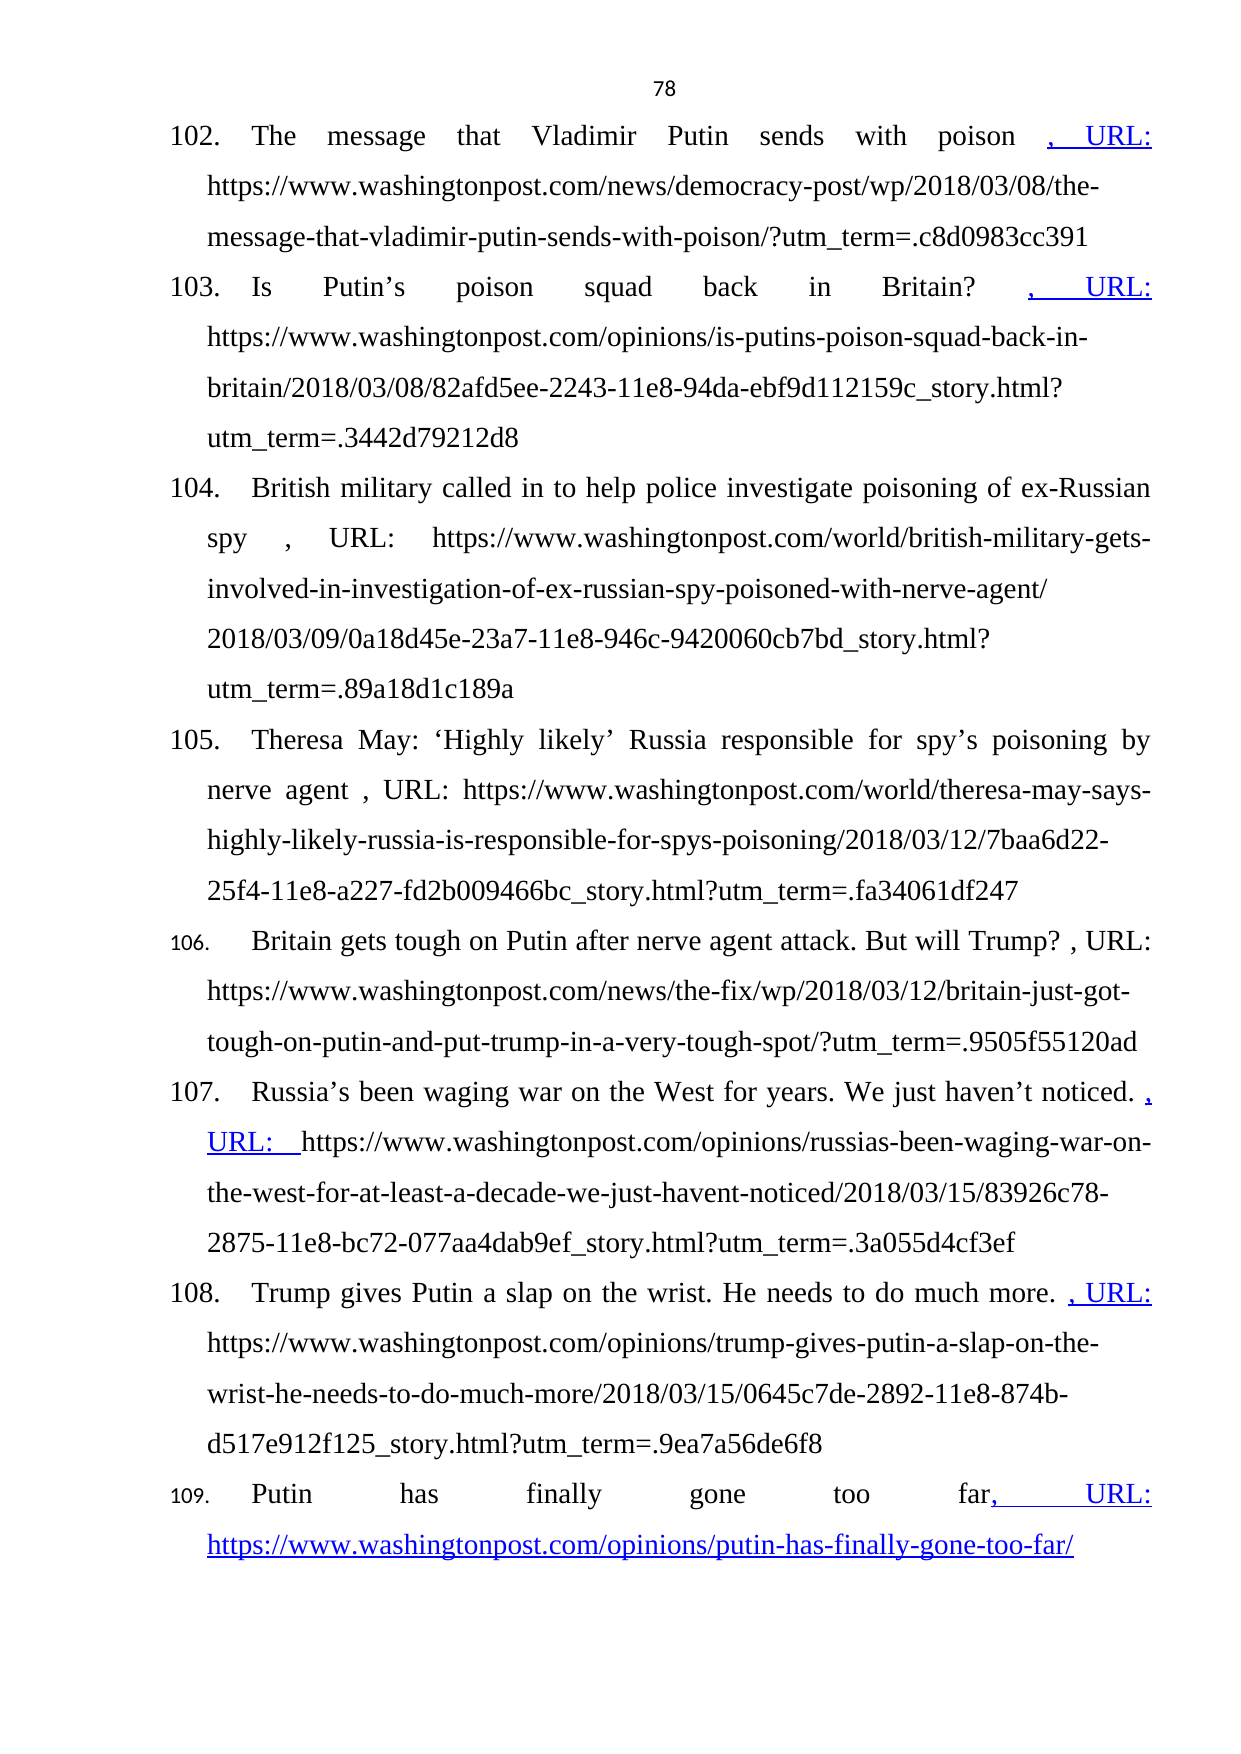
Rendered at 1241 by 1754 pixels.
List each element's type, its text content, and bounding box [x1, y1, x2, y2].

list Trump gives Putin a slap on the wrist. He needs to do much more. , URL: https://www.washingtonpost.com/opinions/trump-gives-putin-a-slap-on-the-wrist-he-needs-to-do-much-more/2018/03/15/0645c7de-2892-11e8-874b-d517e912f125_story.html?utm_term=.9ea7a56de6f8 [169, 1275, 1152, 1460]
list The message that Vladimir Putin sends with poison , URL: https://www.washingtonpost.com/news/democracy-post/wp/2018/03/08/the-message-that-vladimir-putin-sends-with-poison/?utm_term=.c8d0983cc391 [169, 118, 1152, 252]
list Britain gets tough on Putin after nerve agent attack. But will Trump? , URL: https://www.washingtonpost.com/news/the-fix/wp/2018/03/12/britain-just-got-tough-on-putin-and-put-trump-in-a-very-tough-spot/?utm_term=.9505f55120ad [169, 923, 1152, 1057]
list Theresa May: ‘Highly likely’ Russia responsible for spy’s poisoning by nerve agent , URL: https://www.washingtonpost.com/world/theresa-may-says-highly-likely-russia-is-responsible-for-spys-poisoning/2018/03/12/7baa6d22-25f4-11e8-a227-fd2b009466bc_story.html?utm_term=.fa34061df247 [169, 722, 1152, 906]
list Russia’s been waging war on the West for years. We just haven’t noticed. , URL: https://www.washingtonpost.com/opinions/russias-been-waging-war-on-the-west-for-at-least-a-decade-we-just-havent-noticed/2018/03/15/83926c78-2875-11e8-bc72-077aa4dab9ef_story.html?utm_term=.3a055d4cf3ef [169, 1074, 1152, 1258]
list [169, 1477, 1152, 1560]
list Is Putin’s poison squad back in Britain? , URL: https://www.washingtonpost.com/opinions/is-putins-poison-squad-back-in-britain/2018/03/08/82afd5ee-2243-11e8-94da-ebf9d112159c_story.html?utm_term=.3442d79212d8 [169, 269, 1152, 453]
list British military called in to help police investigate poisoning of ex-Russian spy , URL: https://www.washingtonpost.com/world/british-military-gets-involved-in-investigation-of-ex-russian-spy-poisoned-with-nerve-agent/2018/03/09/0a18d45e-23a7-11e8-946c-9420060cb7bd_story.html?utm_term=.89a18d1c189a [169, 470, 1152, 705]
